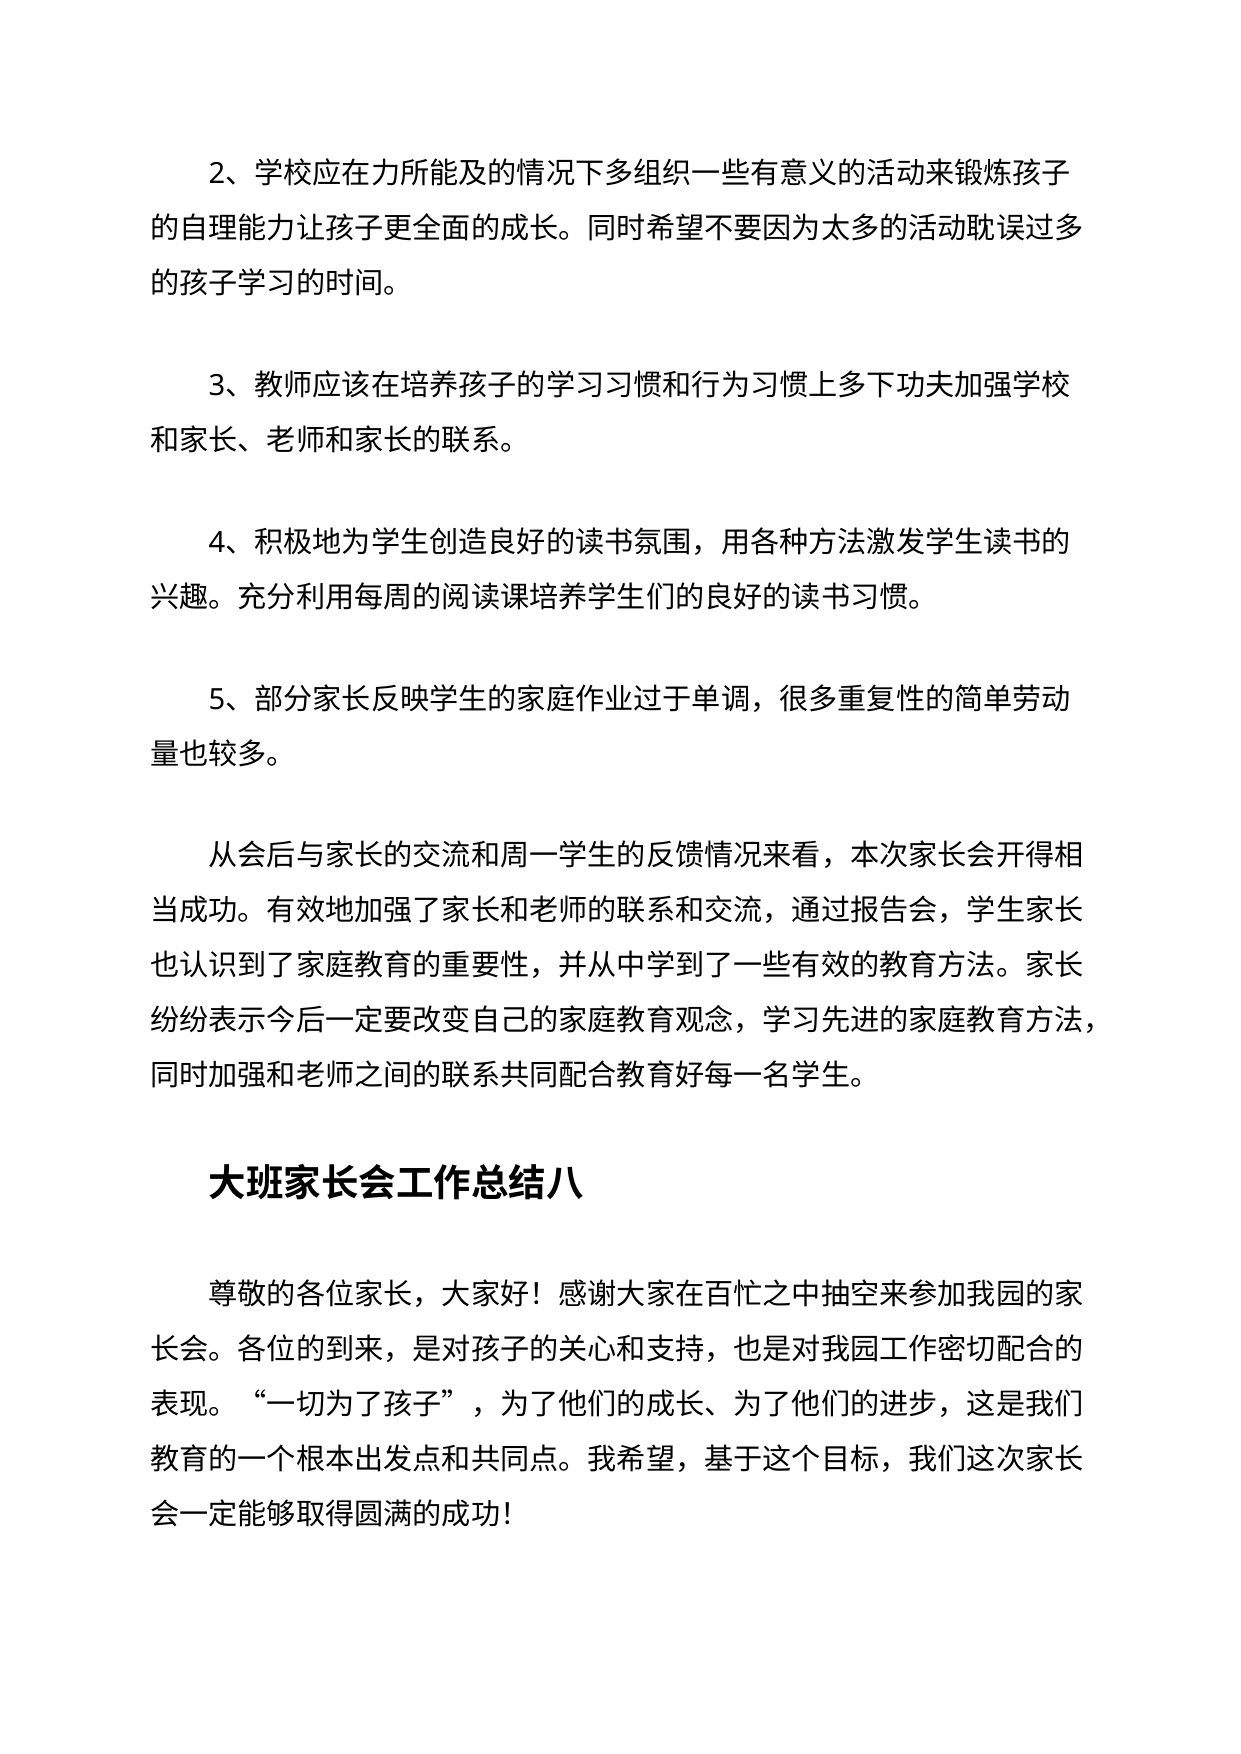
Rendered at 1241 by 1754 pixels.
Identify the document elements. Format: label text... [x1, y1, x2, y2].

text 大班家长会工作总结八 [150, 1153, 1090, 1208]
text 3、教师应该在培养孩子的学习习惯和行为习惯上多下功夫加强学校和家长、老师和家长的联系。 [150, 362, 1090, 459]
text 尊敬的各位家长，大家好！感谢大家在百忙之中抽空来参加我园的家长会。各位的到来，是对孩子的关心和支持，也是对我园工作密切配合的表现。“一切为了孩子”，为了他们的成长、为了他们的进步，这是我们教育的一个根本出发点和共同点。我希望，基于这个目标，我们这次家长会一定能够取得圆满的成功！ [150, 1271, 1090, 1533]
text 2、学校应在力所能及的情况下多组织一些有意义的活动来锻炼孩子的自理能力让孩子更全面的成长。同时希望不要因为太多的活动耽误过多的孩子学习的时间。 [150, 150, 1090, 302]
text 从会后与家长的交流和周一学生的反馈情况来看，本次家长会开得相当成功。有效地加强了家长和老师的联系和交流，通过报告会，学生家长也认识到了家庭教育的重要性，并从中学到了一些有效的教育方法。家长纷纷表示今后一定要改变自己的家庭教育观念，学习先进的家庭教育方法，同时加强和老师之间的联系共同配合教育好每一名学生。 [150, 832, 1090, 1094]
text 4、积极地为学生创造良好的读书氛围，用各种方法激发学生读书的兴趣。充分利用每周的阅读课培养学生们的良好的读书习惯。 [150, 518, 1090, 616]
text 5、部分家长反映学生的家庭作业过于单调，很多重复性的简单劳动量也较多。 [150, 675, 1090, 772]
